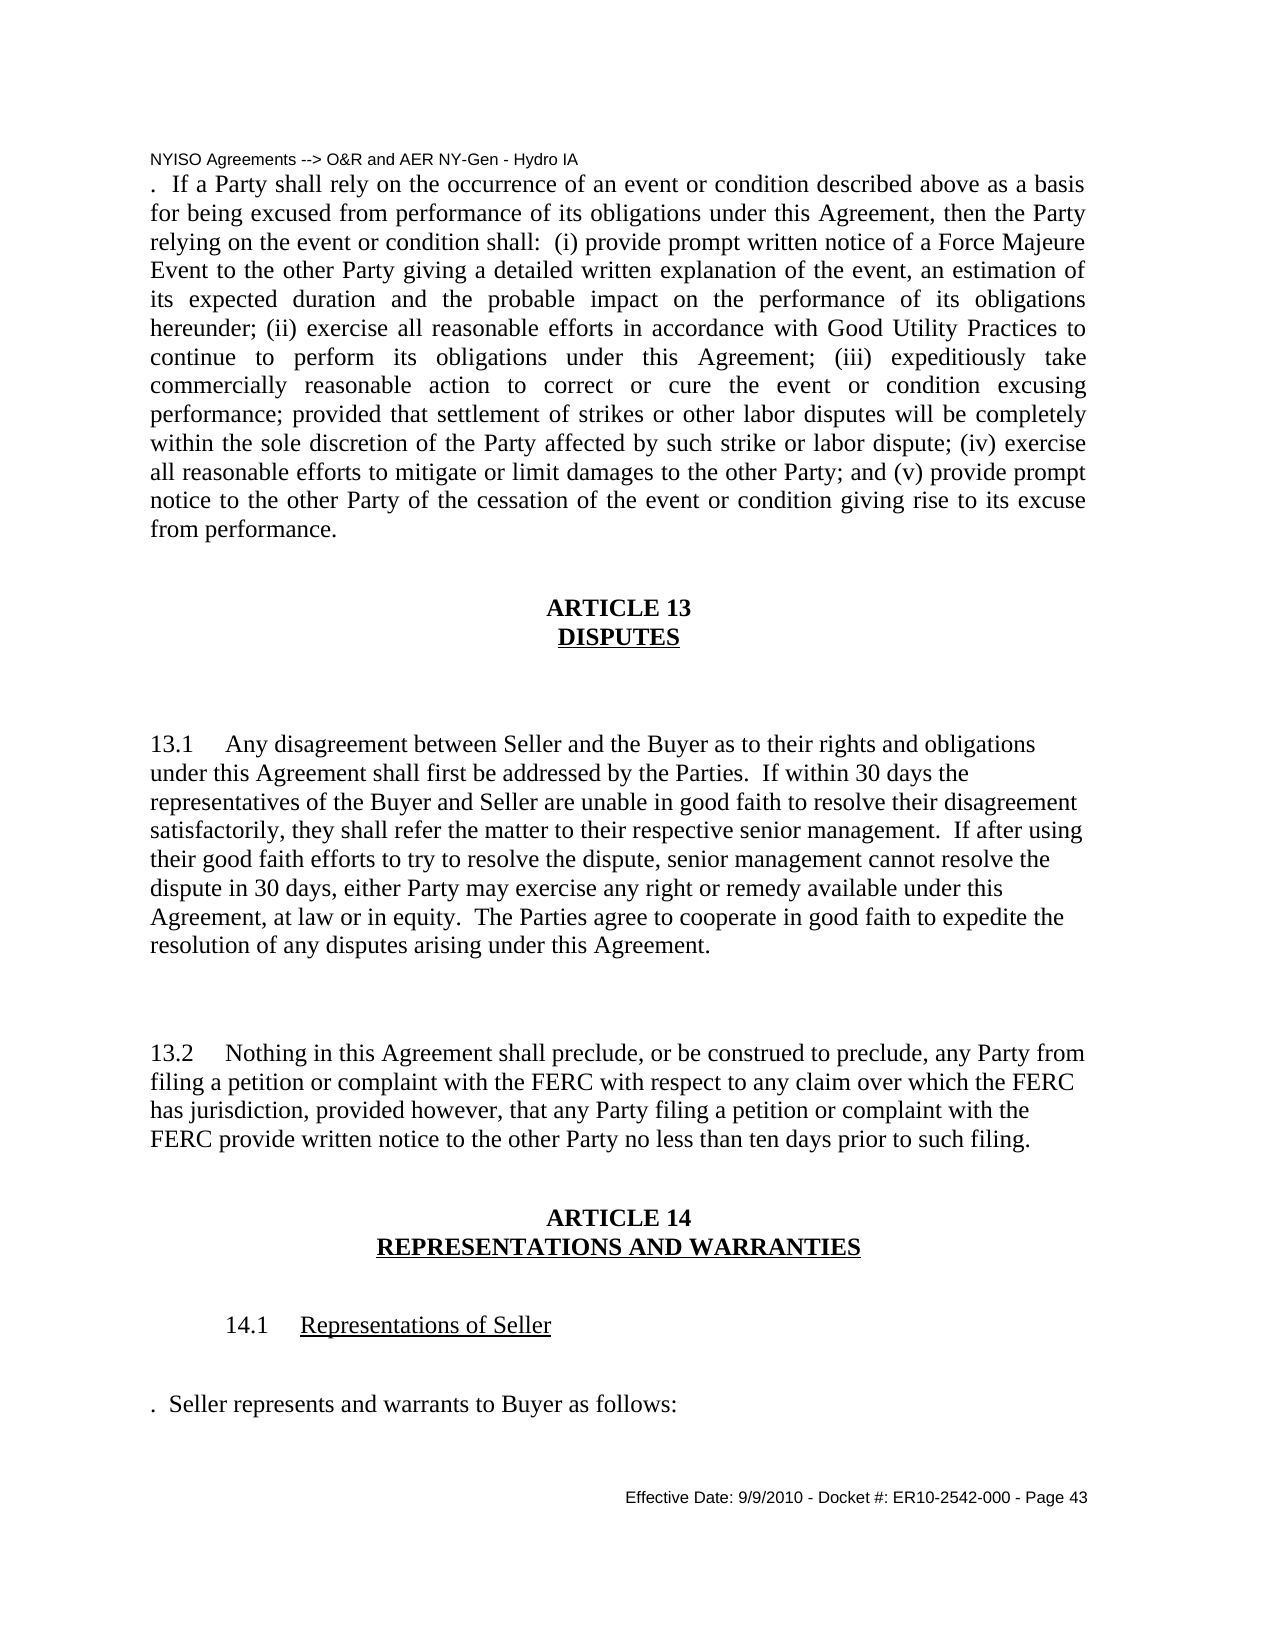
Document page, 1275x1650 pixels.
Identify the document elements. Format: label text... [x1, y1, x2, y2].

text 13.1 Any disagreement between Seller and the Buyer as to their rights and obligations under this Agreement shall first be addressed by the Parties. If within 30 days the representatives of the Buyer and Seller are unable in good faith to resolve their disagreement satisfactorily, they shall refer the matter to their respective senior management. If after using their good faith efforts to try to resolve the dispute, senior management cannot resolve the dispute in 30 days, either Party may exercise any right or remedy available under this Agreement, at law or in equity. The Parties agree to cooperate in good faith to expedite the resolution of any disputes arising under this Agreement. [150, 729, 1087, 959]
text . Seller represents and warrants to Buyer as follows: [150, 1389, 1087, 1418]
text Representations of Seller [150, 1310, 1087, 1339]
text REPRESENTATIONS AND WARRANTIES [150, 1203, 1087, 1260]
text 13.2 Nothing in this Agreement shall preclude, or be construed to preclude, any Party from filing a petition or complaint with the FERC with respect to any claim over which the FERC has jurisdiction, provided however, that any Party filing a petition or complaint with the FERC provide written notice to the other Party no less than ten days prior to such filing. [150, 1038, 1087, 1153]
text DISPUTES [150, 593, 1087, 650]
text . If a Party shall rely on the occurrence of an event or condition described above as a basis for being excused from performance of its obligations under this Agreement, then the Party relying on the event or condition shall: (i) provide prompt written notice of a Force Majeure Event to the other Party giving a detailed written explanation of the event, an estimation of its expected duration and the probable impact on the performance of its obligations hereunder; (ii) exercise all reasonable efforts in accordance with Good Utility Practices to continue to perform its obligations under this Agreement; (iii) expeditiously take commercially reasonable action to correct or cure the event or condition excusing performance; provided that settlement of strikes or other labor disputes will be completely within the sole discretion of the Party affected by such strike or labor dispute; (iv) exercise all reasonable efforts to mitigate or limit damages to the other Party; and (v) provide prompt notice to the other Party of the cessation of the event or condition giving rise to its excuse from performance. [150, 169, 1087, 543]
